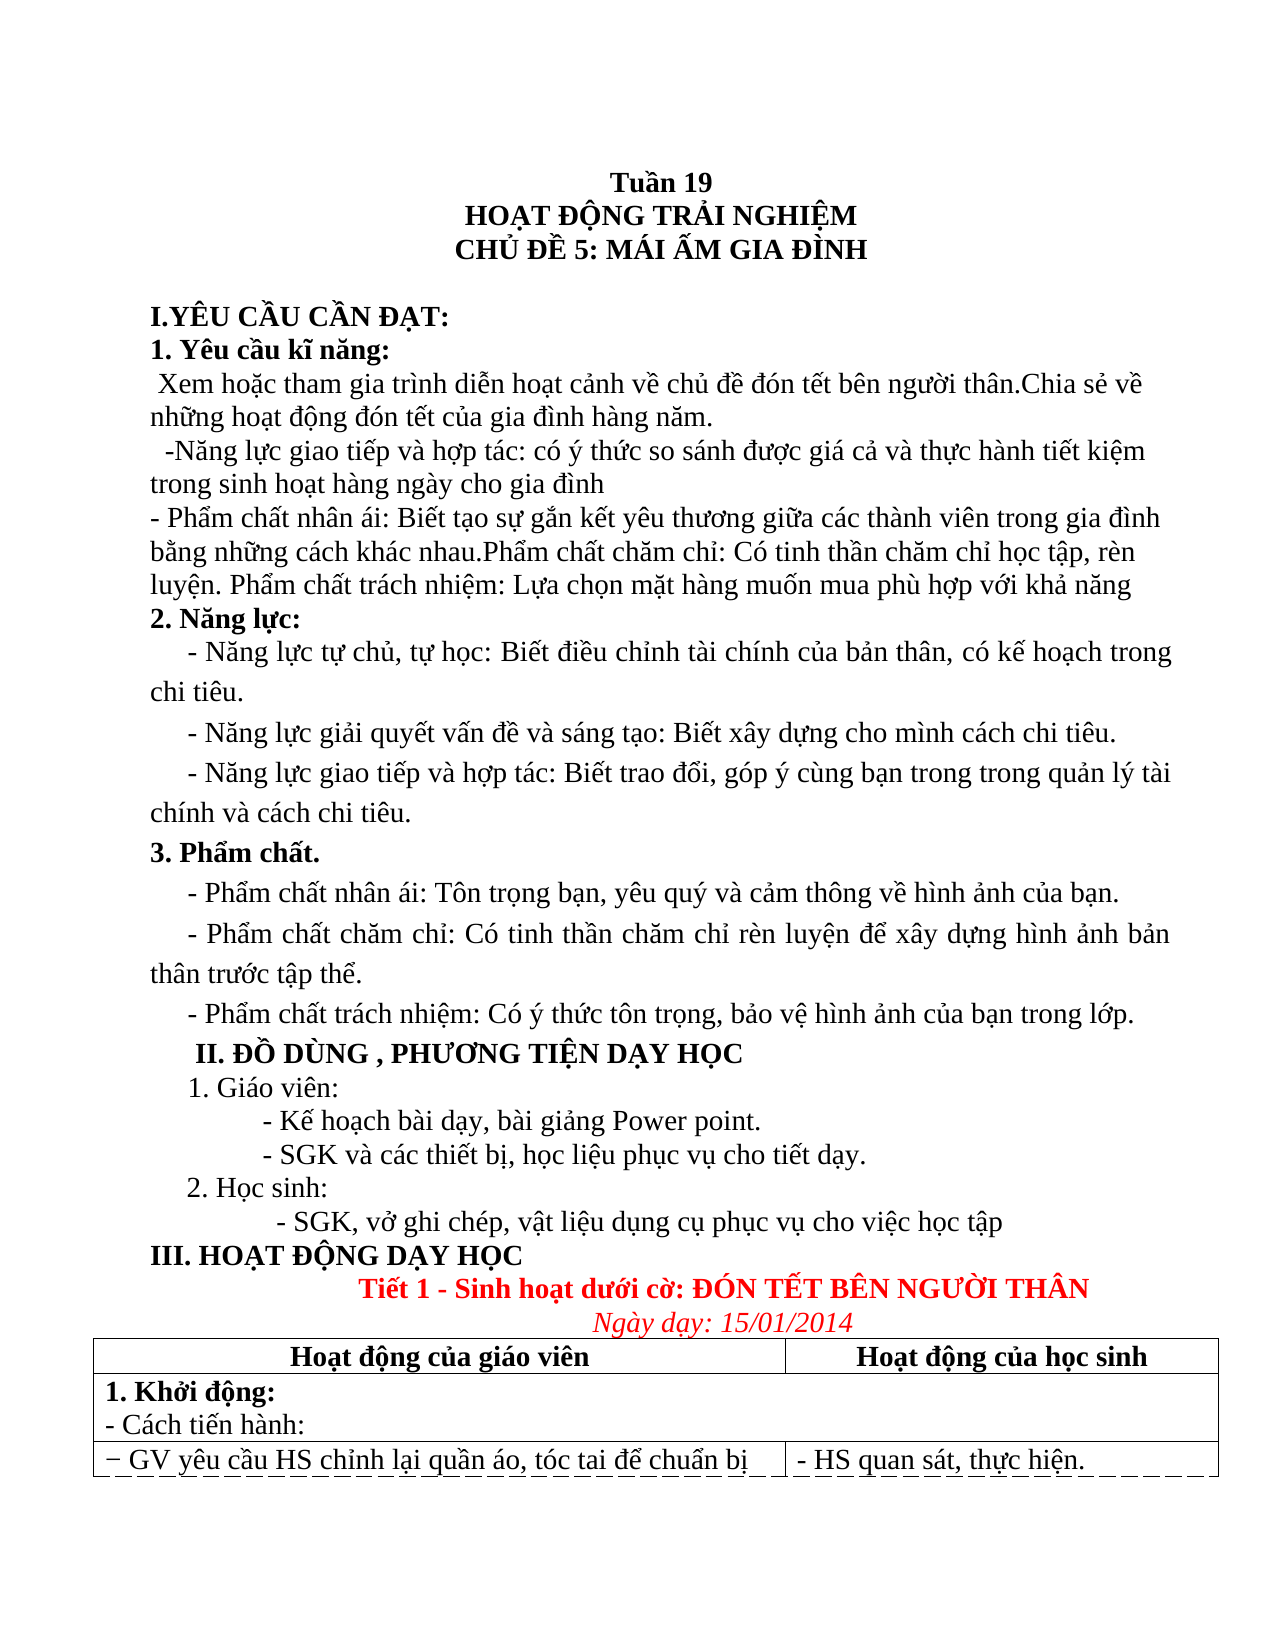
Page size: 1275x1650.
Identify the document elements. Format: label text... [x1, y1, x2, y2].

table_header Hoạt động của giáo viên [94, 1339, 785, 1373]
text 3. Phẩm chất. [150, 835, 1172, 869]
text CHỦ ĐỀ 5: MÁI ẤM GIA ĐÌNH [150, 232, 1172, 265]
text - Phẩm chất nhân ái: Tôn trọng bạn, yêu quý và cảm thông về hình ảnh của bạn. [150, 876, 1172, 909]
text Tuần 19 [150, 165, 1172, 198]
table_header Hoạt động của học sinh [786, 1339, 1218, 1373]
text - Năng lực giải quyết vấn đề và sáng tạo: Biết xây dựng cho mình cách chi tiêu. [150, 715, 1172, 748]
text III. HOẠT ĐỘNG DẠY HỌC [150, 1238, 1172, 1271]
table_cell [786, 1442, 1218, 1476]
text - Năng lực tự chủ, tự học: Biết điều chỉnh tài chính của bản thân, có kế hoạch trong chi tiêu. [150, 634, 1172, 708]
text - Phẩm chất chăm chỉ: Có tinh thần chăm chỉ rèn luyện để xây dựng hình ảnh bản thân trước tập thể. [150, 916, 1172, 989]
text HOẠT ĐỘNG TRẢI NGHIỆM [150, 198, 1172, 232]
text Tiết 1 - Sinh hoạt dưới cờ: ĐÓN TẾT BÊN NGƯỜI THÂN [239, 1271, 1172, 1305]
text II. ĐỒ DÙNG , PHƯƠNG TIỆN DẠY HỌC [150, 1036, 1172, 1070]
text - SGK, vở ghi chép, vật liệu dụng cụ phục vụ cho việc học tập [239, 1204, 1172, 1238]
text 1. Giáo viên: [150, 1070, 1172, 1103]
text - SGK và các thiết bị, học liệu phục vụ cho tiết dạy. [262, 1137, 1172, 1171]
table_cell 1. Khởi động: - Cách tiến hành: [94, 1374, 1218, 1441]
text 1. Yêu cầu kĩ năng: [150, 332, 1172, 366]
text - Phẩm chất nhân ái: Biết tạo sự gắn kết yêu thương giữa các thành viên trong gia đình bằng những cách khác nhau.Phẩm chất chăm chỉ: Có tinh thần chăm chỉ học tập, rèn luyện. Phẩm chất trách nhiệm: Lựa chọn mặt hàng muốn mua phù hợp với khả năng [150, 500, 1172, 601]
text - Kế hoạch bài dạy, bài giảng Power point. [262, 1103, 1172, 1137]
text - Năng lực giao tiếp và hợp tác: Biết trao đổi, góp ý cùng bạn trong trong quản lý tài chính và cách chi tiêu. [150, 755, 1172, 829]
text Ngày dạy: 15/01/2014 [239, 1305, 1172, 1338]
text -Năng lực giao tiếp và hợp tác: có ý thức so sánh được giá cả và thực hành tiết kiệm trong sinh hoạt hàng ngày cho gia đình [150, 433, 1172, 500]
text 2. Năng lực: [150, 601, 1172, 634]
text I.YÊU CẦU CẦN ĐẠT: [150, 299, 1172, 332]
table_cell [94, 1442, 785, 1476]
text 2. Học sinh: [150, 1171, 1172, 1204]
text - Phẩm chất trách nhiệm: Có ý thức tôn trọng, bảo vệ hình ảnh của bạn trong lớp. [150, 996, 1172, 1030]
text Xem hoặc tham gia trình diễn hoạt cảnh về chủ đề đón tết bên người thân.Chia sẻ về những hoạt động đón tết của gia đình hàng năm. [150, 366, 1172, 433]
